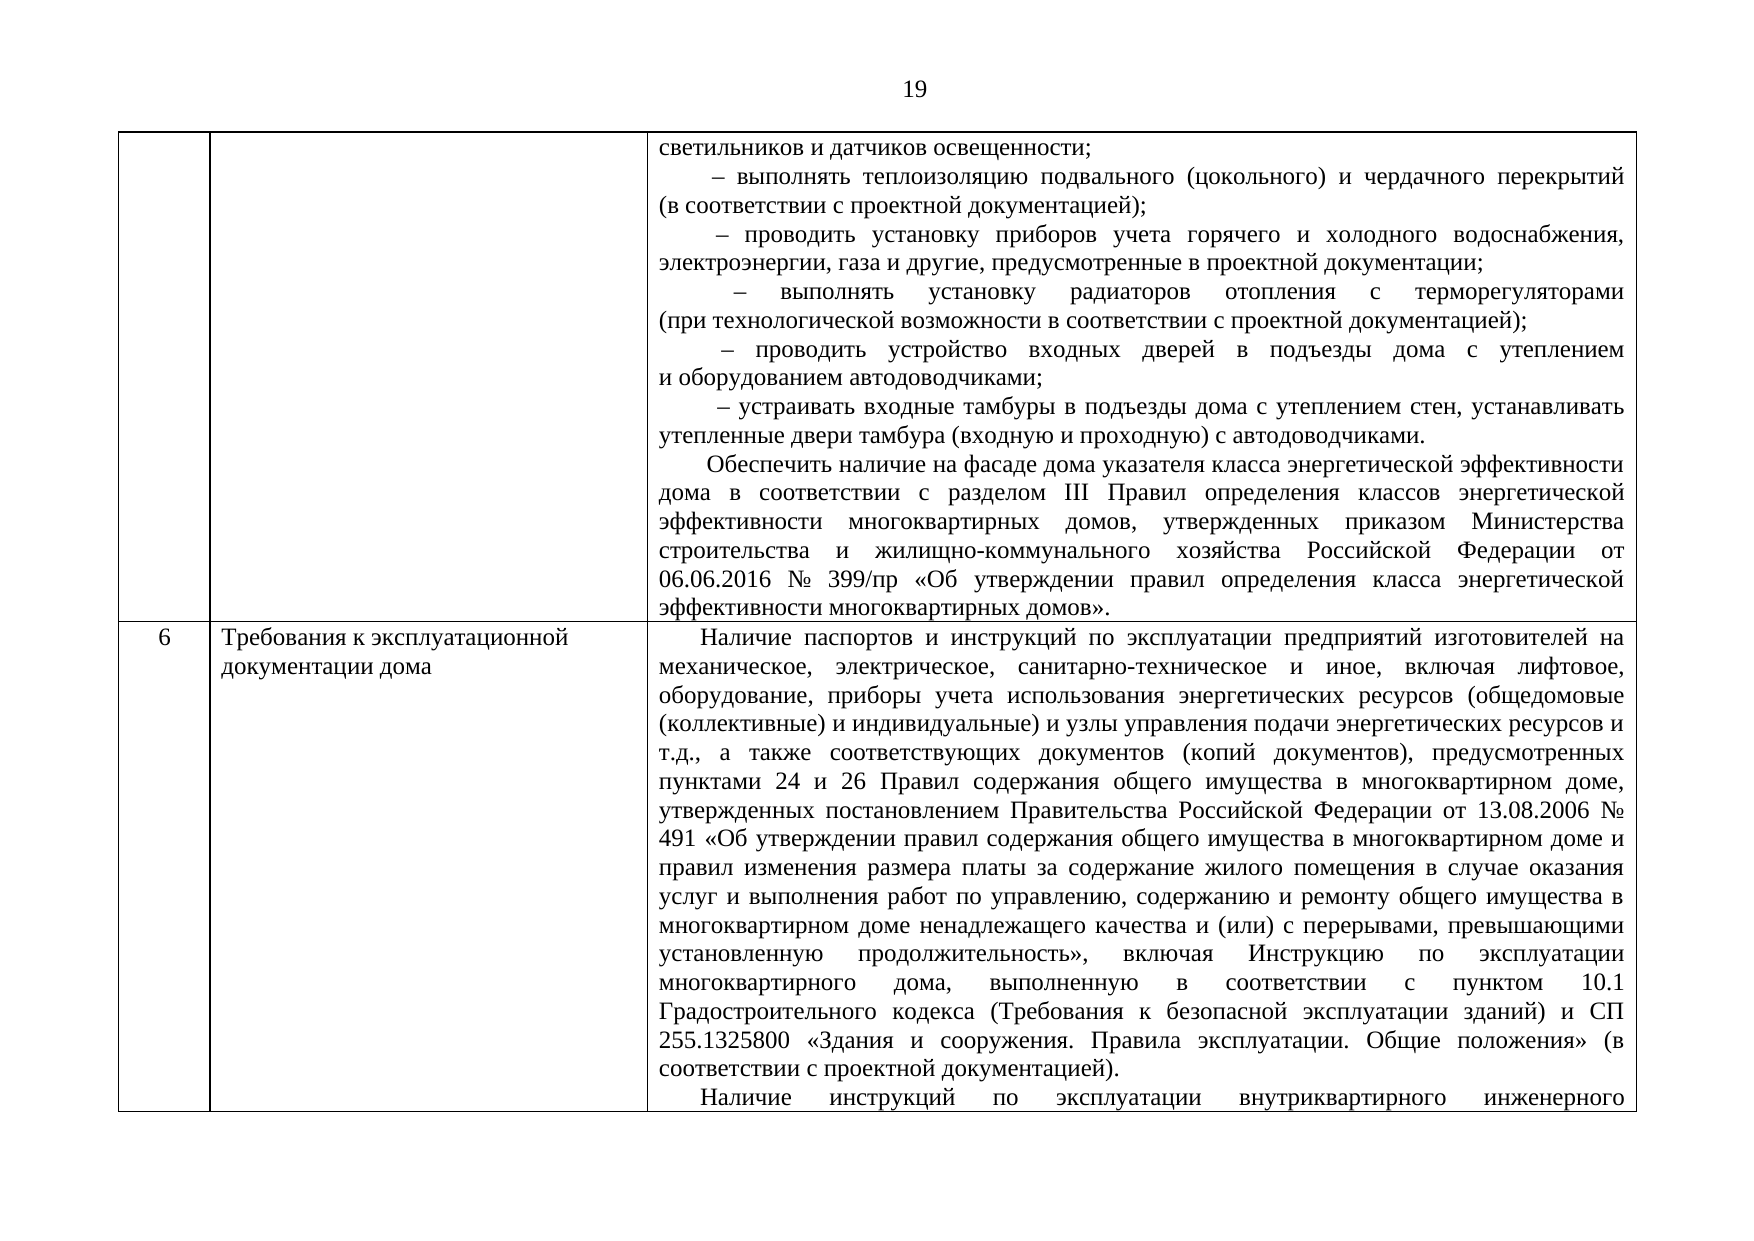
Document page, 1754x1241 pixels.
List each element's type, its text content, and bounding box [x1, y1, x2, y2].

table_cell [648, 133, 1636, 621]
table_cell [211, 133, 647, 621]
table_cell 6 [119, 622, 209, 1111]
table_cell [211, 622, 647, 1111]
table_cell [648, 622, 1636, 1111]
table_cell 5 [119, 133, 209, 621]
